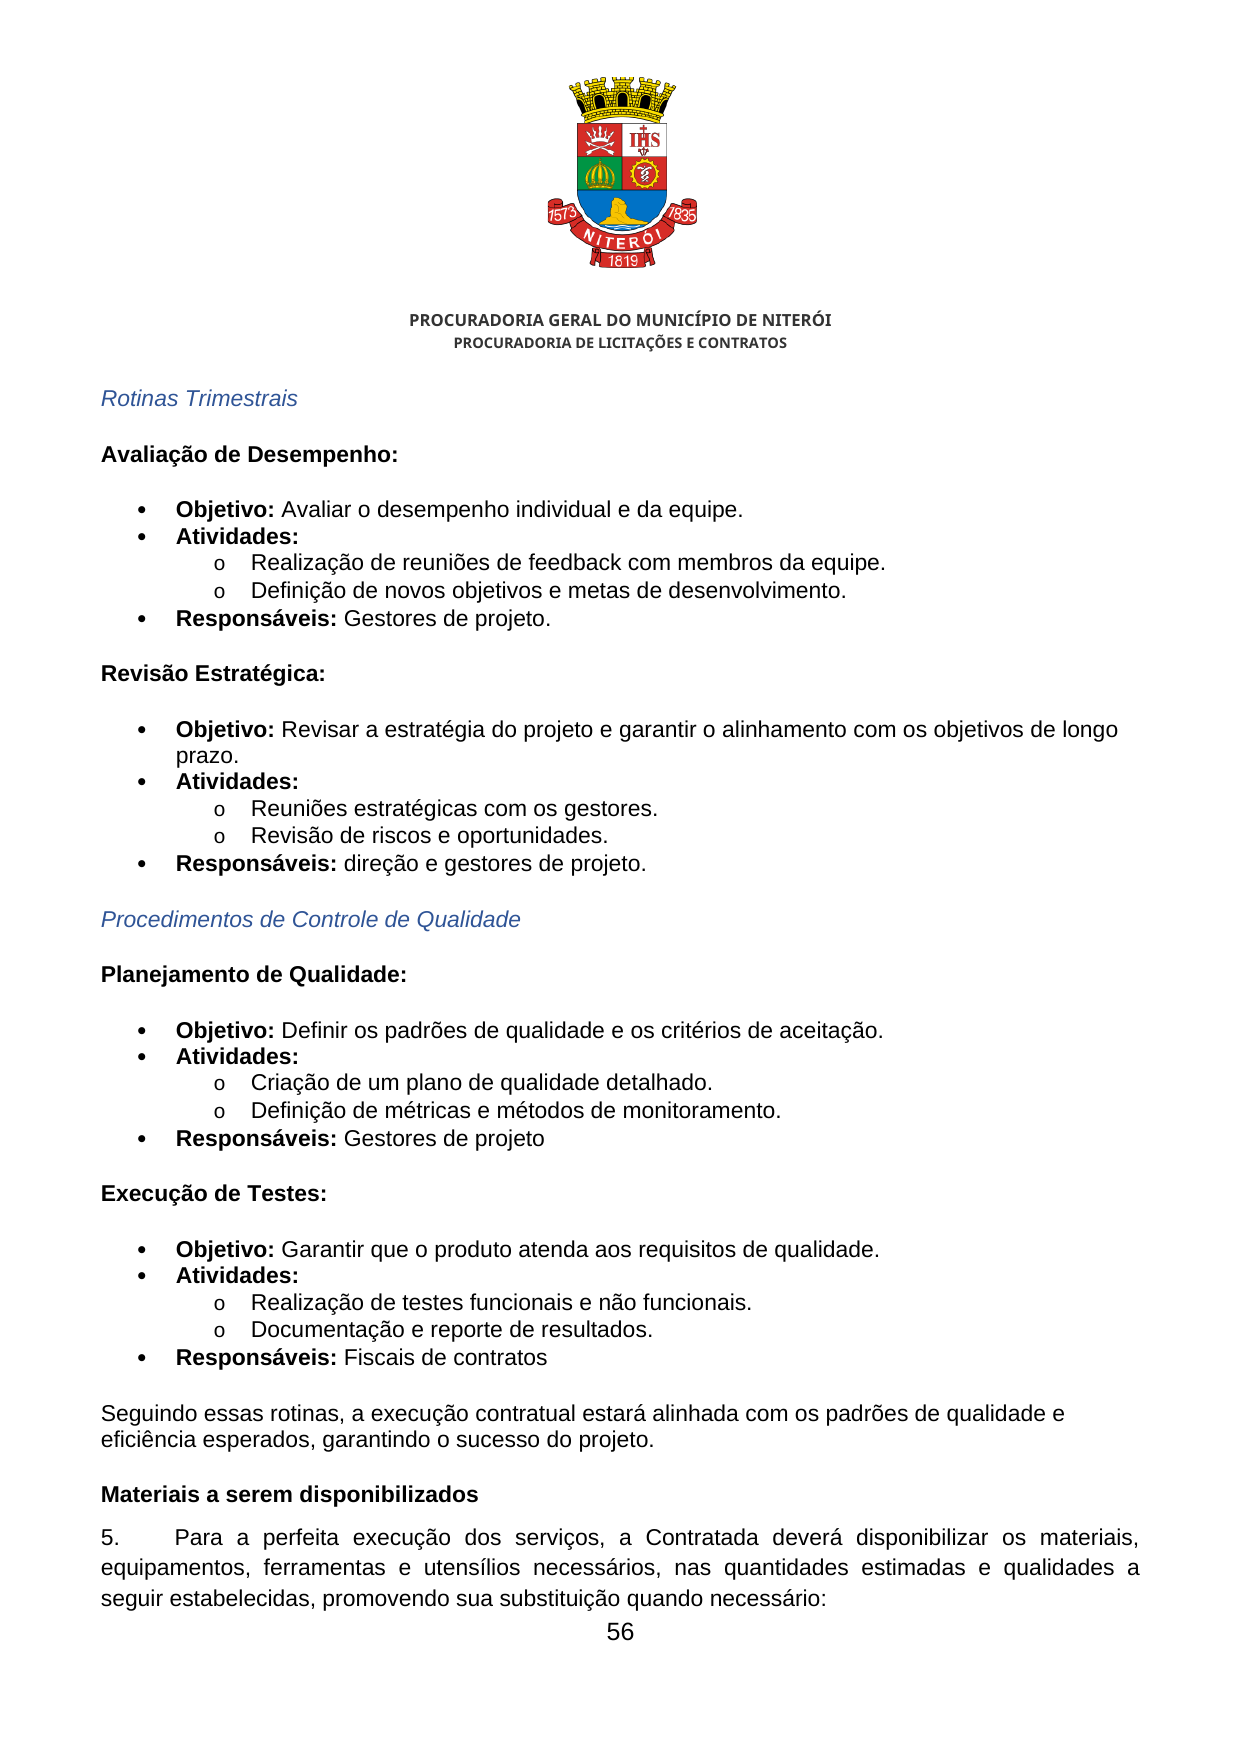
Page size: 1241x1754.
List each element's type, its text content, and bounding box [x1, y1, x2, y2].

list 5. Para a perfeita execução dos serviços, a Contratada deverá disponibilizar os materiais, equipamentos, ferramentas e utensílios necessários, nas quantidades estimadas e qualidades a seguir estabelecidas, promovendo sua substituição quando necessário: [101, 1524, 1140, 1611]
list Responsáveis: Fiscais de contratos [138, 1344, 1163, 1370]
text Avaliação de Desempenho: [101, 441, 1163, 467]
text Revisão Estratégica: [101, 660, 1163, 686]
text Seguindo essas rotinas, a execução contratual estará alinhada com os padrões de qualidade e eficiência esperados, garantindo o sucesso do projeto. [101, 1399, 1163, 1452]
subtitle Rotinas Trimestrais [101, 385, 1163, 412]
list Realização de reuniões de feedback com membros da equipe. [213, 549, 1163, 577]
list Materiais a serem disponibilizados [101, 1481, 1140, 1508]
list Documentação e reporte de resultados. [213, 1316, 1163, 1344]
list Definição de novos objetivos e metas de desenvolvimento. [213, 577, 1163, 604]
picture [547, 77, 697, 268]
list Objetivo: Revisar a estratégia do projeto e garantir o alinhamento com os objetivos de longo prazo. [138, 716, 1163, 768]
text Planejamento de Qualidade: [101, 961, 1163, 987]
list Objetivo: Garantir que o produto atenda aos requisitos de qualidade. [138, 1236, 1163, 1262]
list Responsáveis: Gestores de projeto [138, 1125, 1163, 1151]
list Atividades: [138, 523, 1163, 549]
list Criação de um plano de qualidade detalhado. [213, 1069, 1163, 1097]
list Reuniões estratégicas com os gestores. [213, 795, 1163, 822]
text Execução de Testes: [101, 1180, 1163, 1207]
list Definição de métricas e métodos de monitoramento. [213, 1097, 1163, 1125]
list Revisão de riscos e oportunidades. [213, 822, 1163, 850]
list Atividades: [138, 1262, 1163, 1288]
list Realização de testes funcionais e não funcionais. [213, 1288, 1163, 1316]
list Atividades: [138, 768, 1163, 795]
list Responsáveis: Gestores de projeto. [138, 604, 1163, 631]
list Objetivo: Definir os padrões de qualidade e os critérios de aceitação. [138, 1017, 1163, 1043]
list Atividades: [138, 1043, 1163, 1069]
list Objetivo: Avaliar o desempenho individual e da equipe. [138, 496, 1163, 523]
subtitle Procedimentos de Controle de Qualidade [101, 906, 1163, 932]
list Responsáveis: direção e gestores de projeto. [138, 850, 1163, 876]
